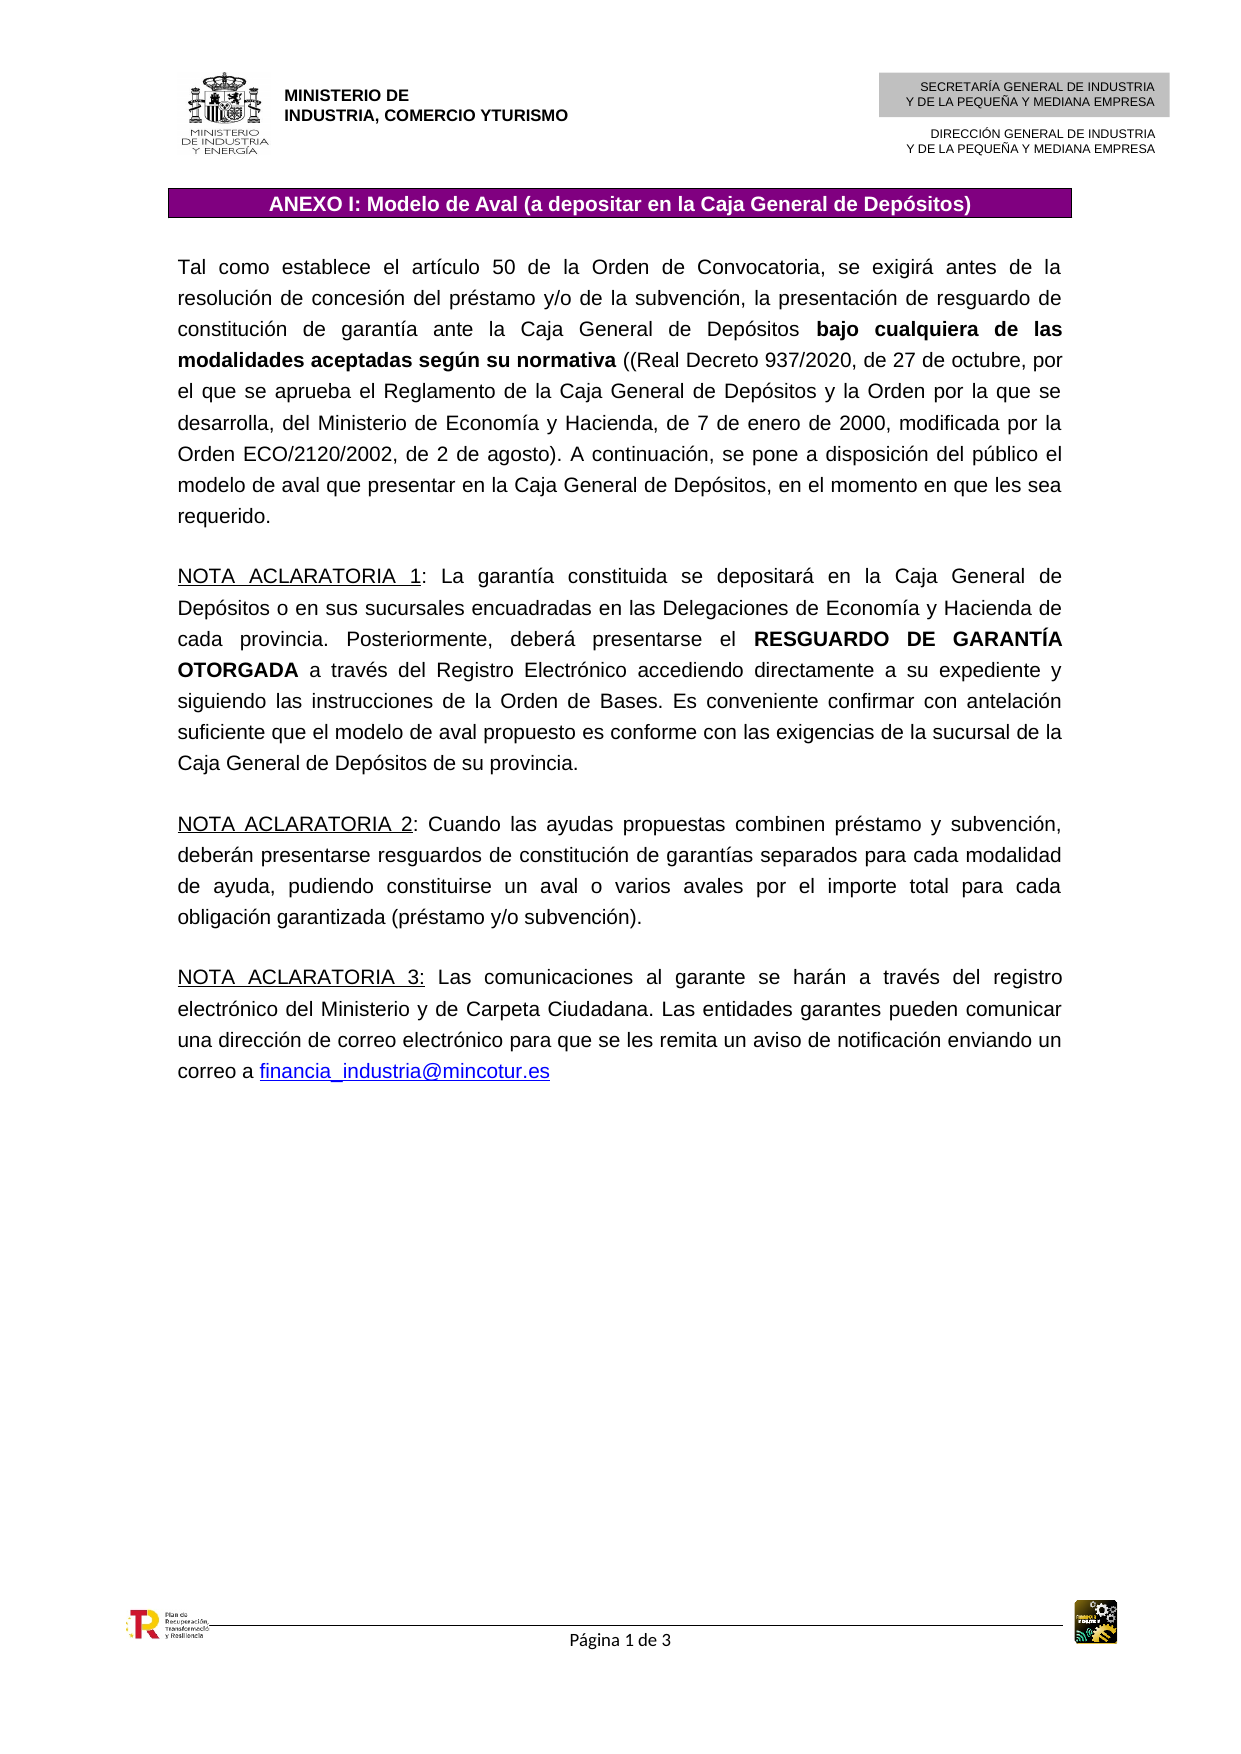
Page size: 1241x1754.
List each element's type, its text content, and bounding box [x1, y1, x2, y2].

picture [177, 72, 271, 156]
picture [124, 1599, 209, 1646]
text NOTA ACLARATORIA 2: Cuando las ayudas propuestas combinen préstamo y subvención, deberán presentarse resguardos de constitución de garantías separados para cada modalidad de ayuda, pudiendo constituirse un aval o varios avales por el importe total para cada obligación garantizada (préstamo y/o subvención). [177, 811, 1063, 929]
text Tal como establece el artículo 50 de la Orden de Convocatoria, se exigirá antes de la resolución de concesión del préstamo y/o de la subvención, la presentación de resguardo de constitución de garantía ante la Caja General de Depósitos bajo cualquiera de las modalidades aceptadas según su normativa ((Real Decreto 937/2020, de 27 de octubre, por el que se aprueba el Reglamento de la Caja General de Depósitos y la Orden por la que se desarrolla, del Ministerio de Economía y Hacienda, de 7 de enero de 2000, modificada por la Orden ECO/2120/2002, de 2 de agosto). A continuación, se pone a disposición del público el modelo de aval que presentar en la Caja General de Depósitos, en el momento en que les sea requerido. [177, 255, 1063, 528]
picture [1074, 1600, 1118, 1644]
text NOTA ACLARATORIA 1: La garantía constituida se depositará en la Caja General de Depósitos o en sus sucursales encuadradas en las Delegaciones de Economía y Hacienda de cada provincia. Posteriormente, deberá presentarse el RESGUARDO DE GARANTÍA OTORGADA a través del Registro Electrónico accediendo directamente a su expediente y siguiendo las instrucciones de la Orden de Bases. Es conveniente confirmar con antelación suficiente que el modelo de aval propuesto es conforme con las exigencias de la sucursal de la Caja General de Depósitos de su provincia. [177, 564, 1063, 775]
text NOTA ACLARATORIA 3: Las comunicaciones al garante se harán a través del registro electrónico del Ministerio y de Carpeta Ciudadana. Las entidades garantes pueden comunicar una dirección de correo electrónico para que se les remita un aviso de notificación enviando un correo a financia_industria@mincotur.es [177, 965, 1063, 1083]
subtitle ANEXO I: Modelo de Aval (a depositar en la Caja General de Depósitos) [169, 189, 1071, 217]
